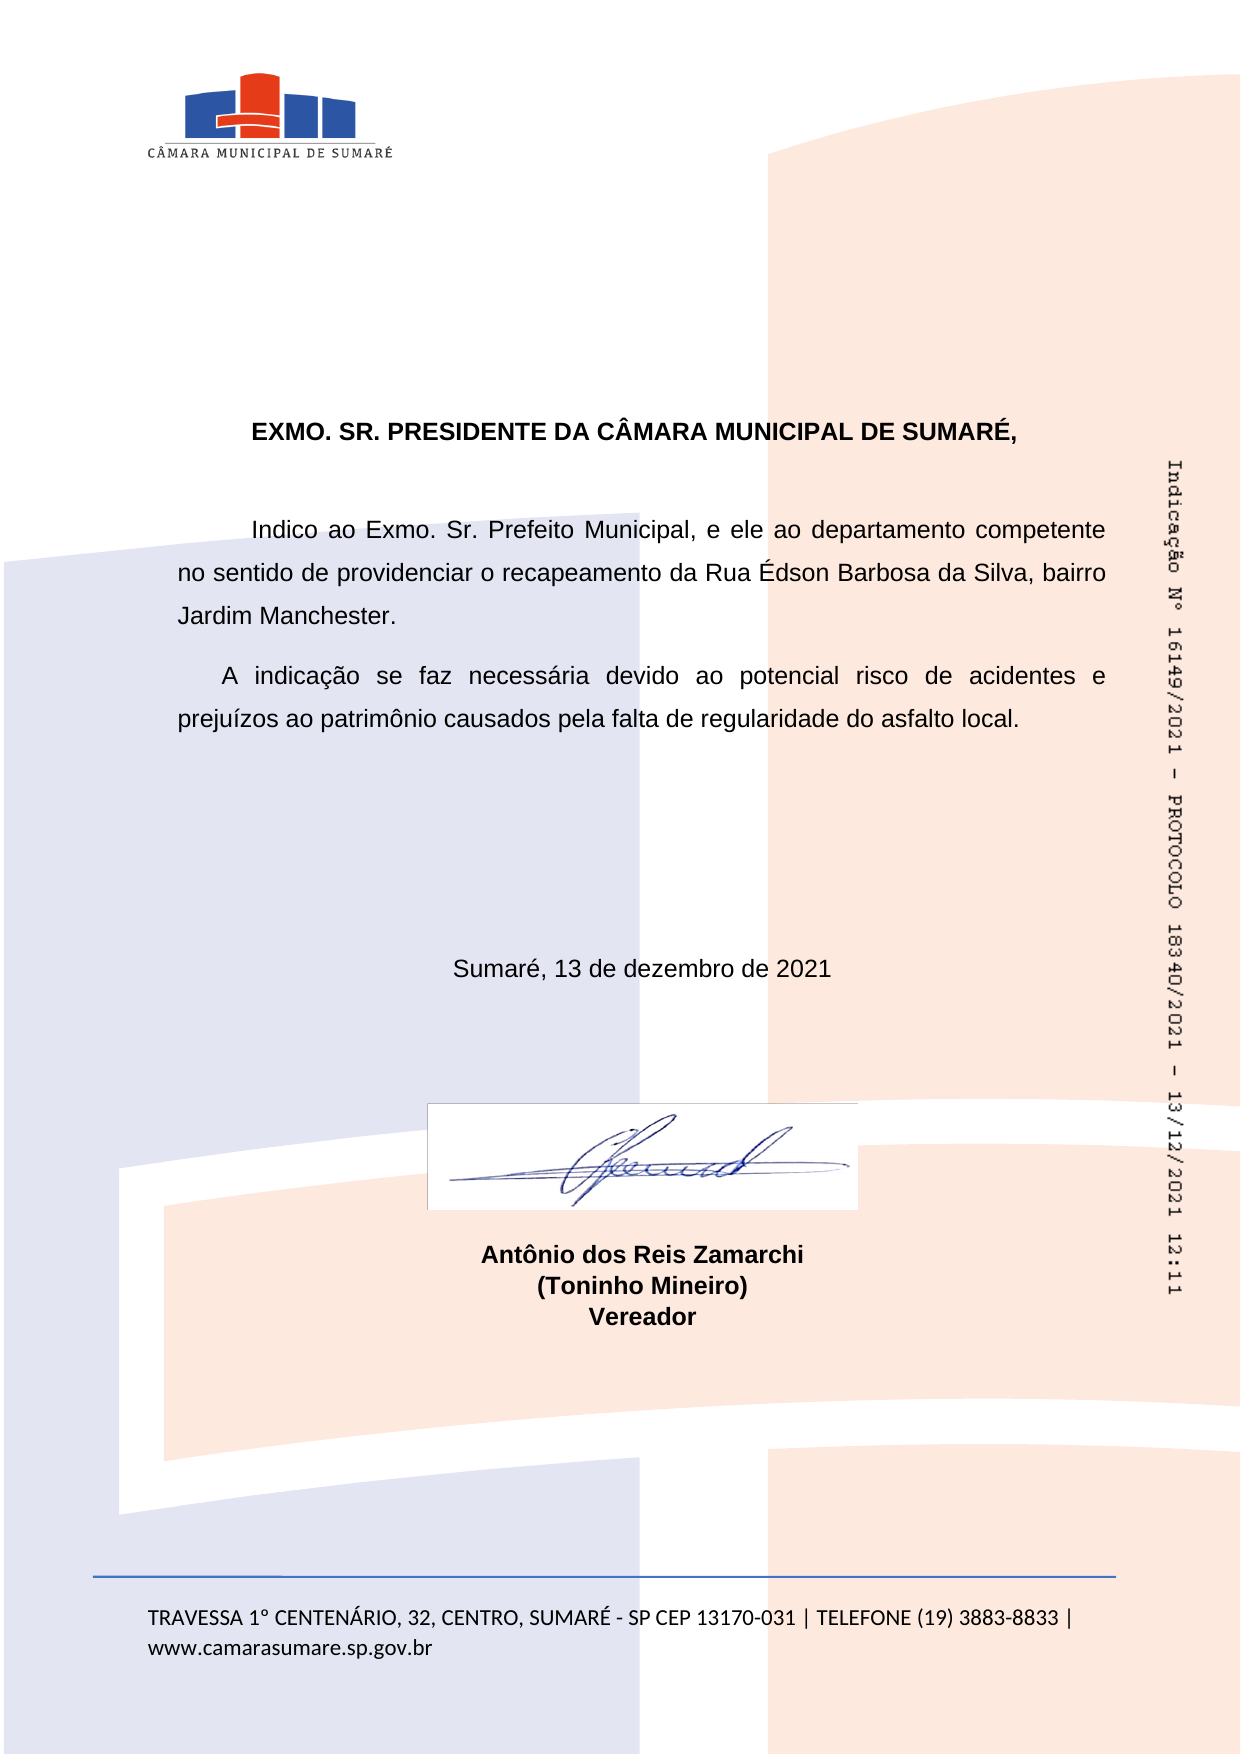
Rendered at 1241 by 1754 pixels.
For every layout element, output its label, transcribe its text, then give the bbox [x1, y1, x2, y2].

text Antônio dos Reis Zamarchi [177, 1240, 1107, 1268]
text Sumaré, 13 de dezembro de 2021 [177, 954, 1107, 983]
text (Toninho Mineiro) [177, 1271, 1107, 1299]
picture [1142, 455, 1205, 1299]
text Vereador [177, 1302, 1107, 1331]
text Indico ao Exmo. Sr. Prefeito Municipal, e ele ao departamento competente no sentido de providenciar o recapeamento da Rua Édson Barbosa da Silva, bairro Jardim Manchester. [177, 514, 1107, 629]
text EXMO. SR. PRESIDENTE DA CÂMARA MUNICIPAL DE SUMARÉ, [177, 417, 1107, 446]
text A indicação se faz necessária devido ao potencial risco de acidentes e prejuízos ao patrimônio causados pela falta de regularidade do asfalto local. [177, 661, 1107, 732]
picture [147, 73, 394, 160]
picture [413, 1097, 872, 1221]
